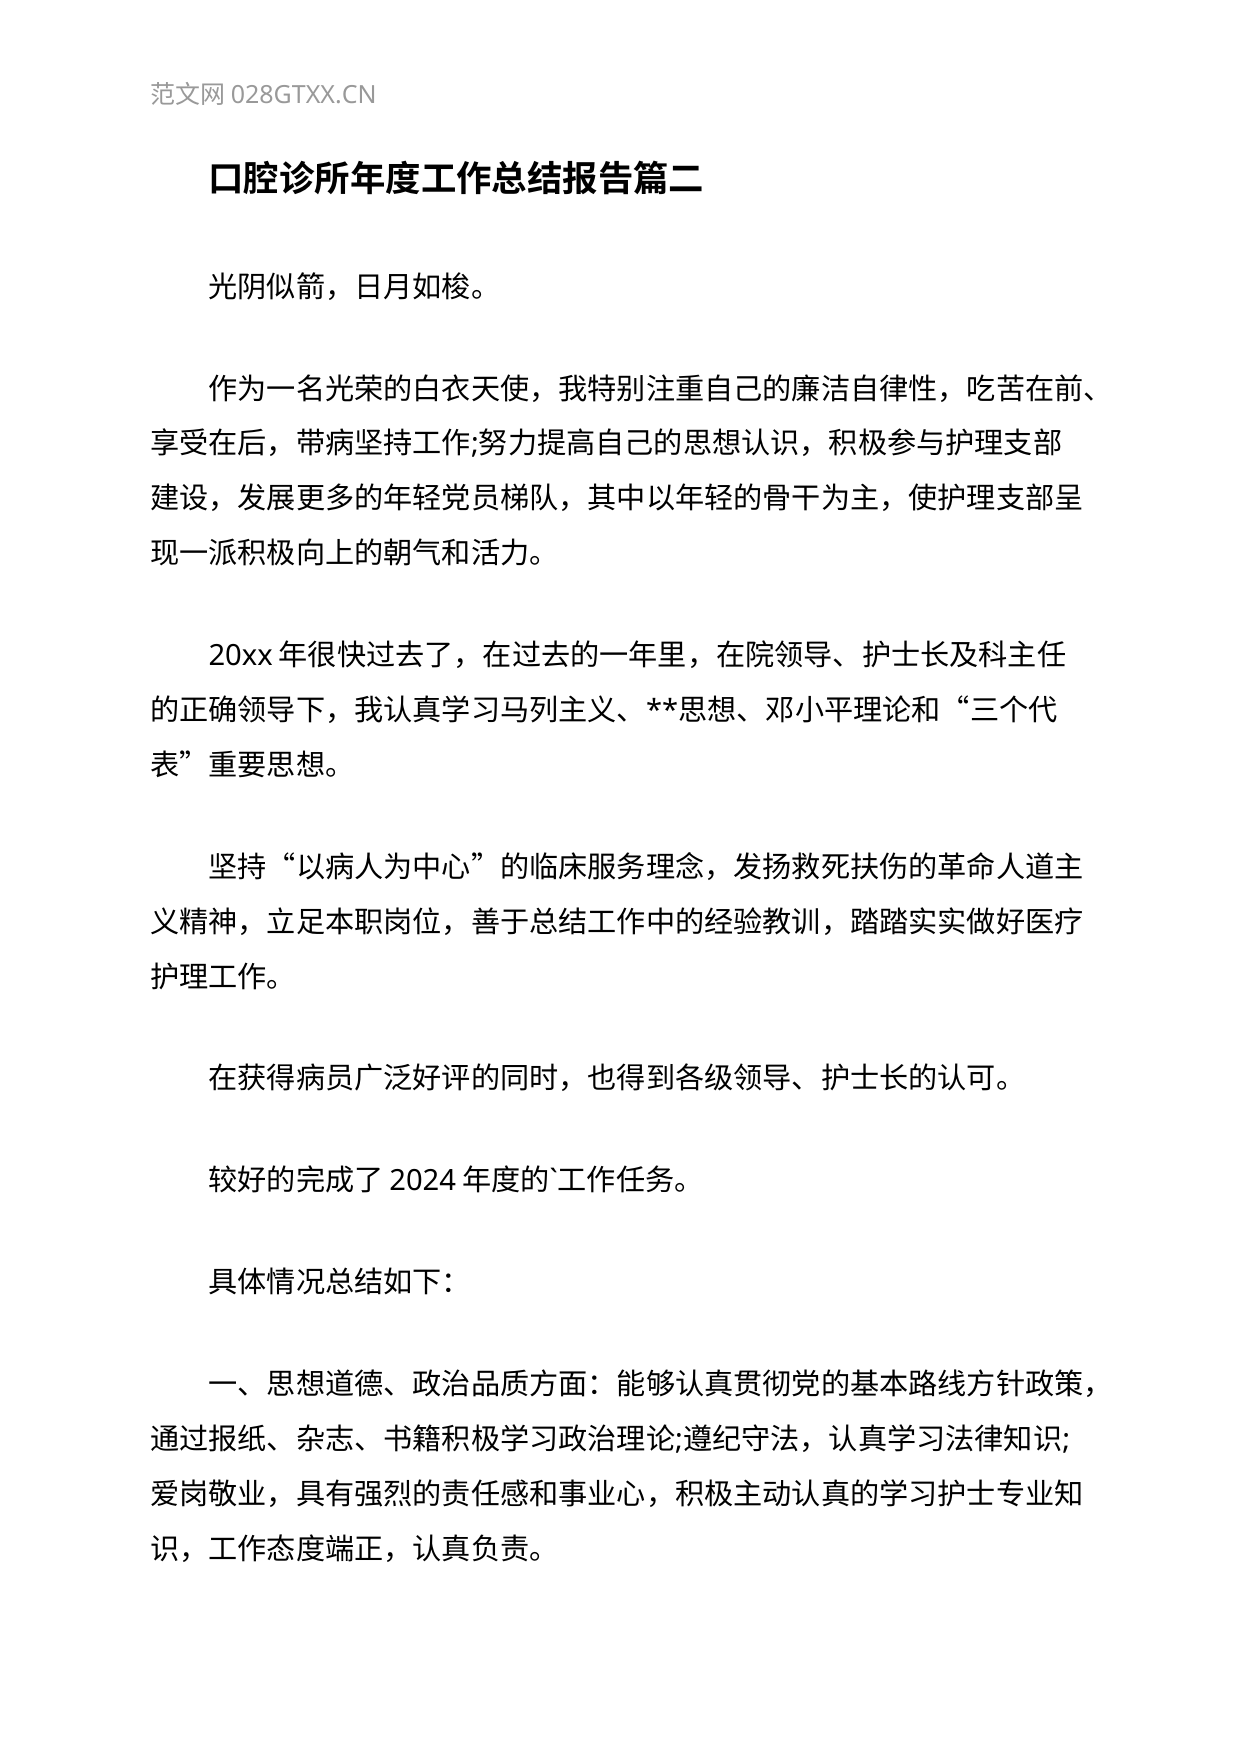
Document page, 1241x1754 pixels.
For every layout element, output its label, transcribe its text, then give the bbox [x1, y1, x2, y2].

text 20xx年很快过去了，在过去的一年里，在院领导、护士长及科主任的正确领导下，我认真学习马列主义、**思想、邓小平理论和“三个代表”重要思想。 [150, 632, 1090, 784]
text 在获得病员广泛好评的同时，也得到各级领导、护士长的认可。 [150, 1055, 1090, 1097]
text 坚持“以病人为中心”的临床服务理念，发扬救死扶伤的革命人道主义精神，立足本职岗位，善于总结工作中的经验教训，踏踏实实做好医疗护理工作。 [150, 843, 1090, 996]
text 一、思想道德、政治品质方面：能够认真贯彻党的基本路线方针政策，通过报纸、杂志、书籍积极学习政治理论;遵纪守法，认真学习法律知识;爱岗敬业，具有强烈的责任感和事业心，积极主动认真的学习护士专业知识，工作态度端正，认真负责。 [150, 1361, 1090, 1568]
text 较好的完成了2024年度的`工作任务。 [150, 1157, 1090, 1199]
text 作为一名光荣的白衣天使，我特别注重自己的廉洁自律性，吃苦在前、享受在后，带病坚持工作;努力提高自己的思想认识，积极参与护理支部建设，发展更多的年轻党员梯队，其中以年轻的骨干为主，使护理支部呈现一派积极向上的朝气和活力。 [150, 365, 1090, 572]
text 光阴似箭，日月如梭。 [150, 263, 1090, 306]
text 具体情况总结如下： [150, 1259, 1090, 1301]
text 口腔诊所年度工作总结报告篇二 [150, 150, 1090, 201]
